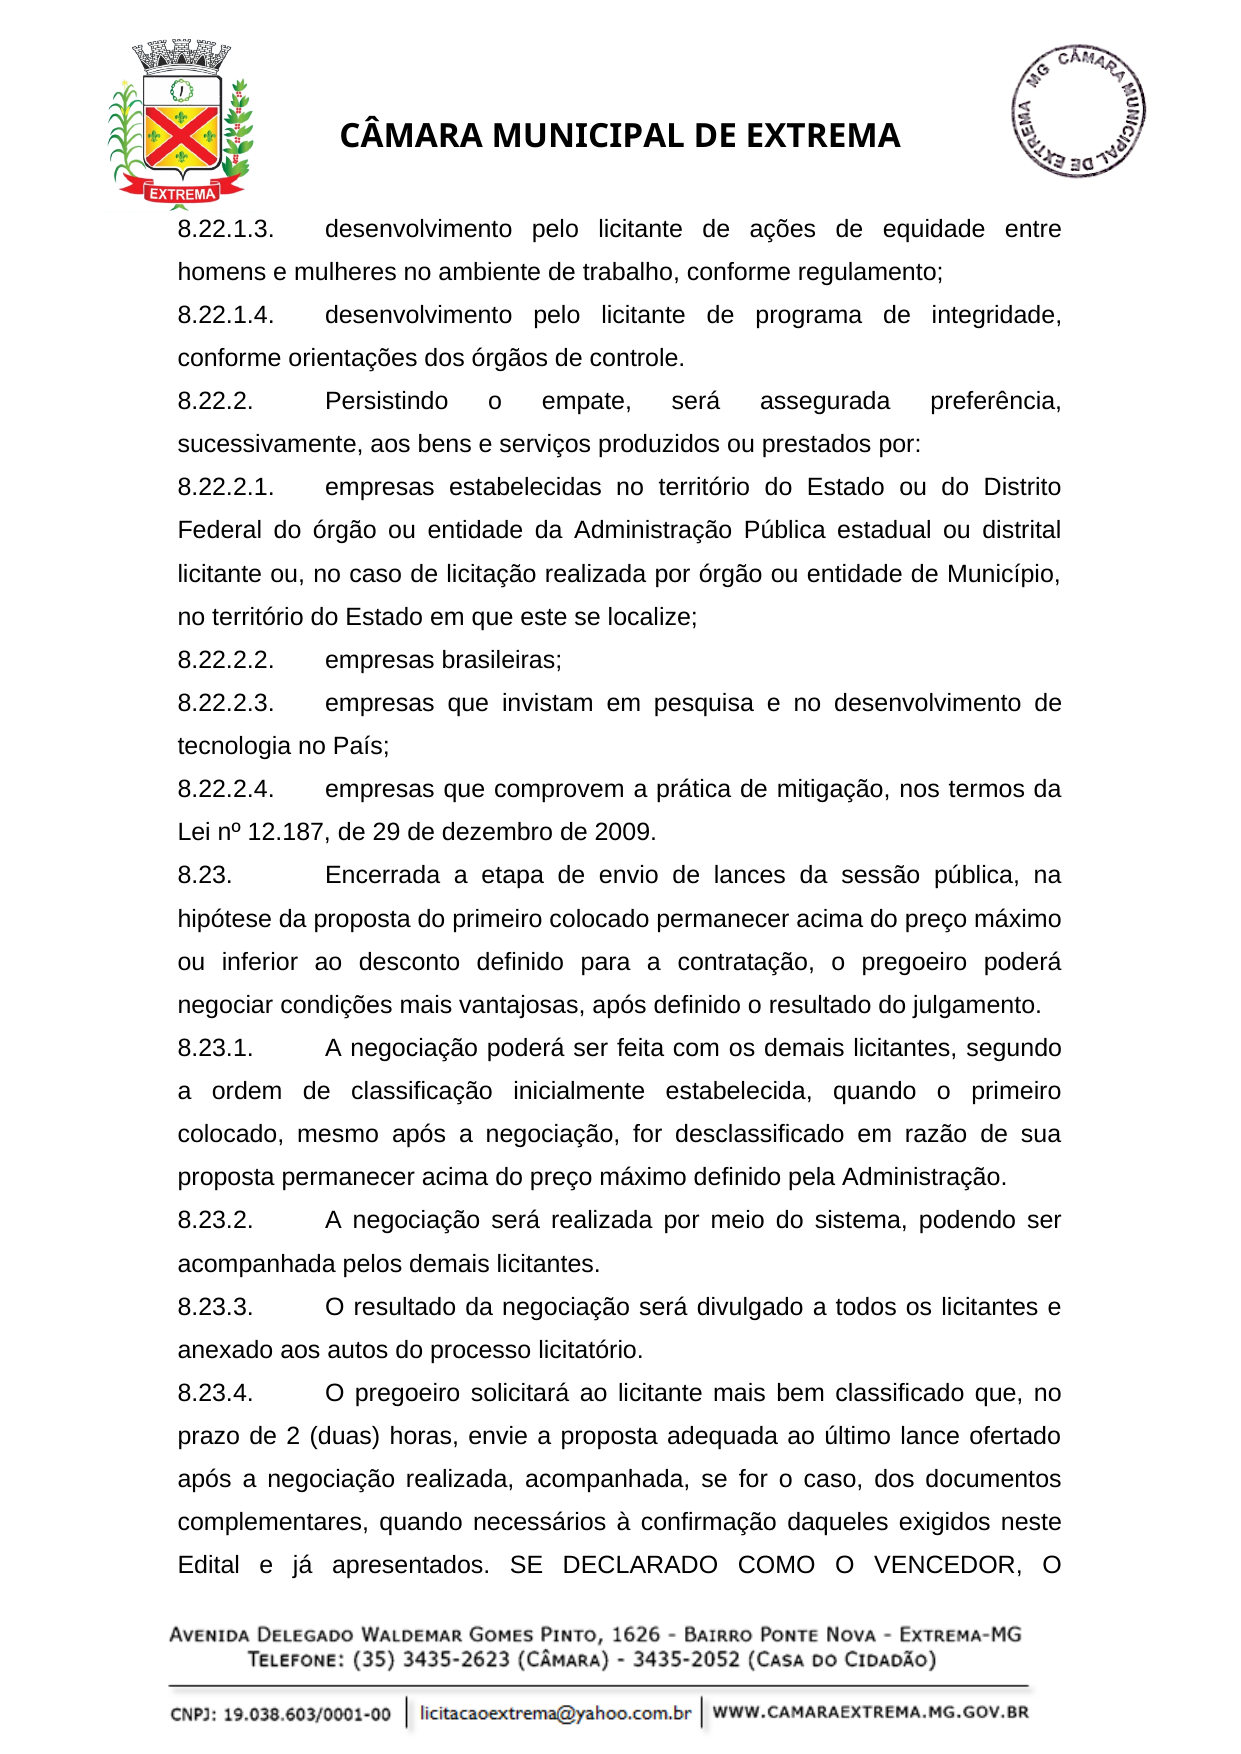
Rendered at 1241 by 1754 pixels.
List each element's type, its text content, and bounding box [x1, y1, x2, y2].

text 8.23.3. O resultado da negociação será divulgado a todos os licitantes e anexado aos autos do processo licitatório. [177, 1292, 1063, 1364]
text 8.22.2.2. empresas brasileiras; [177, 645, 1063, 674]
text 8.22.1.4. desenvolvimento pelo licitante de programa de integridade, conforme orientações dos órgãos de controle. [177, 300, 1063, 372]
text 8.23.1. A negociação poderá ser feita com os demais licitantes, segundo a ordem de classificação inicialmente estabelecida, quando o primeiro colocado, mesmo após a negociação, for desclassificado em razão de sua proposta permanecer acima do preço máximo definido pela Administração. [177, 1033, 1063, 1191]
text 8.22.2.1. empresas estabelecidas no território do Estado ou do Distrito Federal do órgão ou entidade da Administração Pública estadual ou distrital licitante ou, no caso de licitação realizada por órgão ou entidade de Município, no território do Estado em que este se localize; [177, 472, 1063, 631]
text 8.22.1.3. desenvolvimento pelo licitante de ações de equidade entre homens e mulheres no ambiente de trabalho, conforme regulamento; [177, 214, 1063, 286]
text 8.22.2.4. empresas que comprovem a prática de mitigação, nos termos da Lei nº 12.187, de 29 de dezembro de 2009. [177, 774, 1063, 846]
picture [0, 1598, 1240, 1754]
picture [103, 33, 257, 216]
text 8.23. Encerrada a etapa de envio de lances da sessão pública, na hipótese da proposta do primeiro colocado permanecer acima do preço máximo ou inferior ao desconto definido para a contratação, o pregoeiro poderá negociar condições mais vantajosas, após definido o resultado do julgamento. [177, 861, 1063, 1019]
picture [1005, 34, 1154, 193]
text 8.23.2. A negociação será realizada por meio do sistema, podendo ser acompanhada pelos demais licitantes. [177, 1206, 1063, 1277]
text 8.22.2. Persistindo o empate, será assegurada preferência, sucessivamente, aos bens e serviços produzidos ou prestados por: [177, 386, 1063, 458]
text 8.22.2.3. empresas que invistam em pesquisa e no desenvolvimento de tecnologia no País; [177, 688, 1063, 760]
